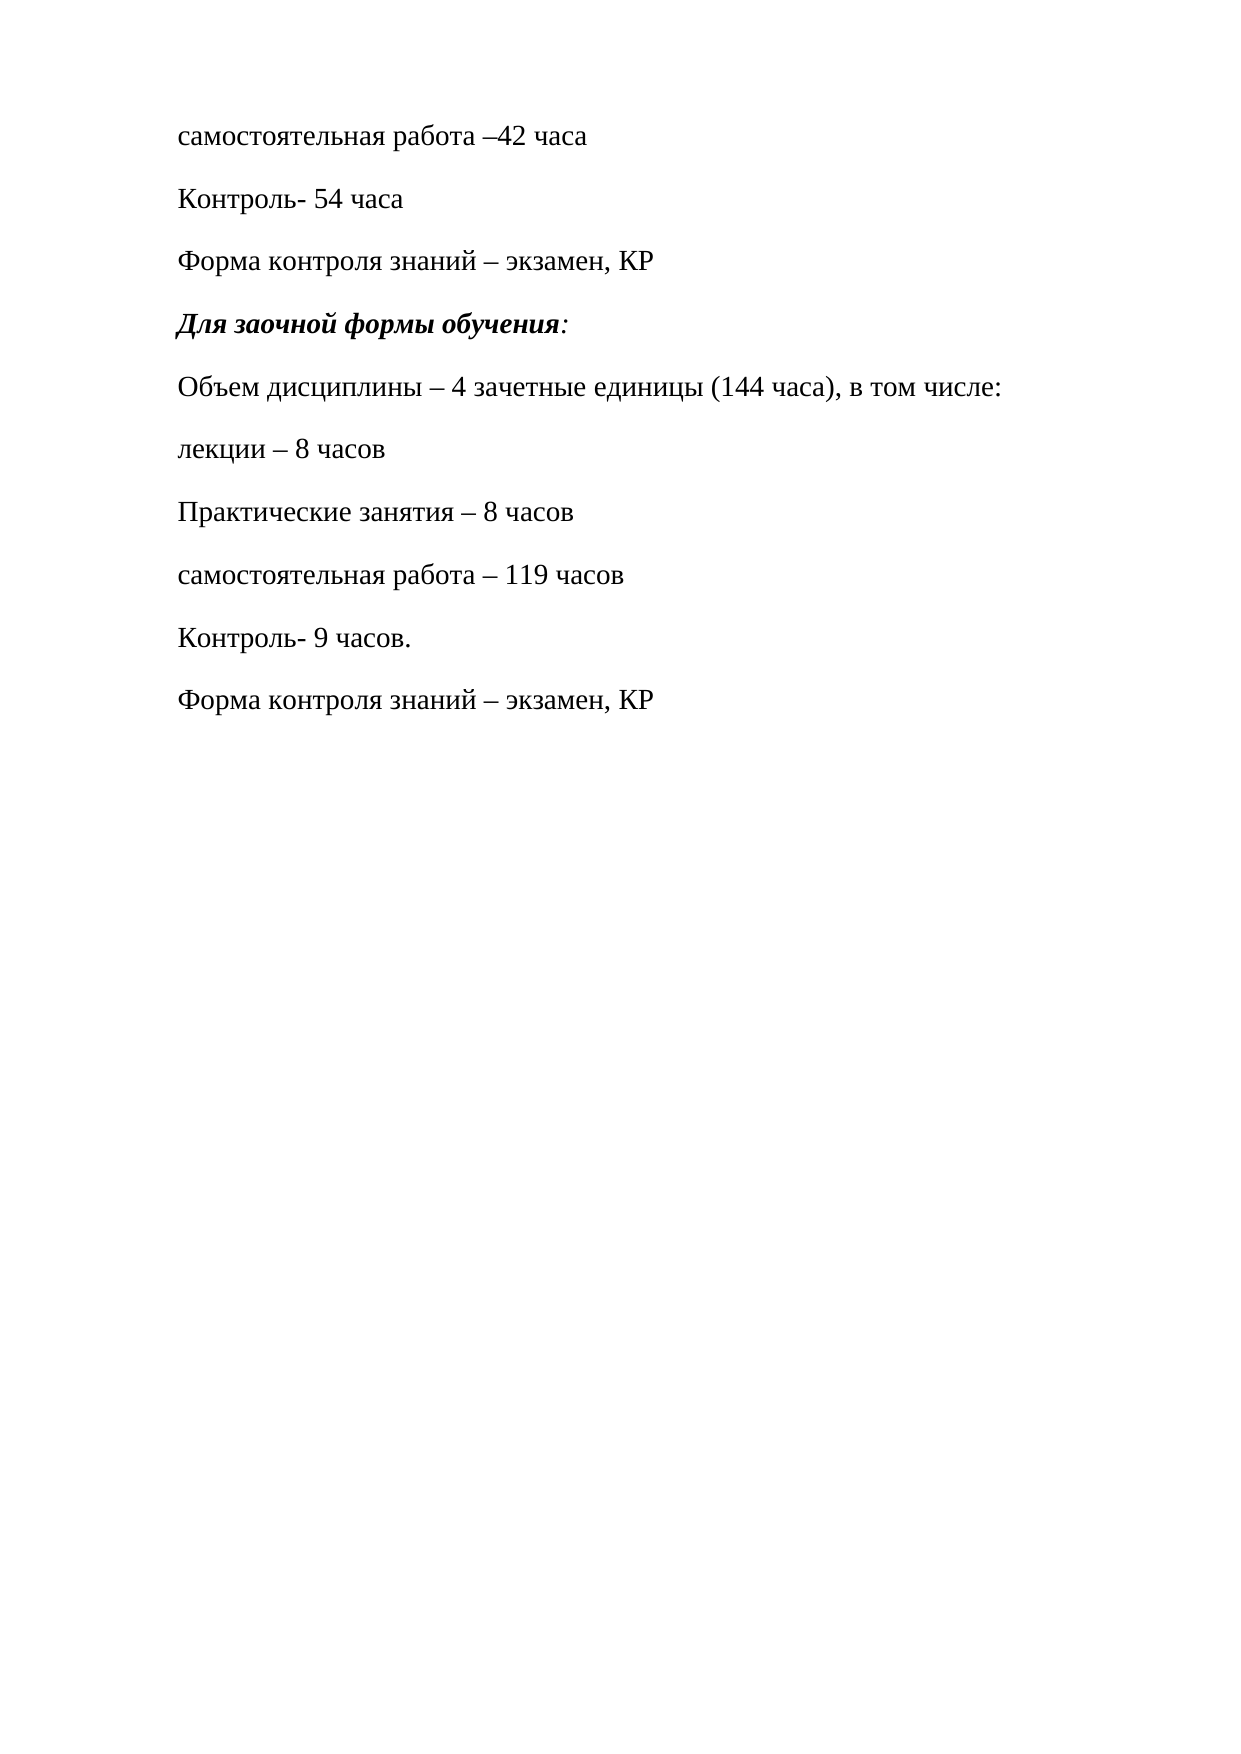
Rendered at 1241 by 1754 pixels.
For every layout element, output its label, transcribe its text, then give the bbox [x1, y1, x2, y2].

text самостоятельная работа – 119 часов [177, 557, 1152, 591]
text лекции – 8 часов [177, 432, 1152, 465]
text Для заочной формы обучения: [177, 306, 1152, 340]
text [177, 369, 1152, 402]
text самостоятельная работа –42 часа [177, 118, 1152, 152]
text Форма контроля знаний – экзамен, КР [177, 243, 1152, 277]
text Контроль- 9 часов. [177, 620, 1152, 653]
text Форма контроля знаний – экзамен, КР [177, 682, 1152, 716]
text Практические занятия – 8 часов [177, 494, 1152, 528]
text Контроль- 54 часа [177, 181, 1152, 214]
